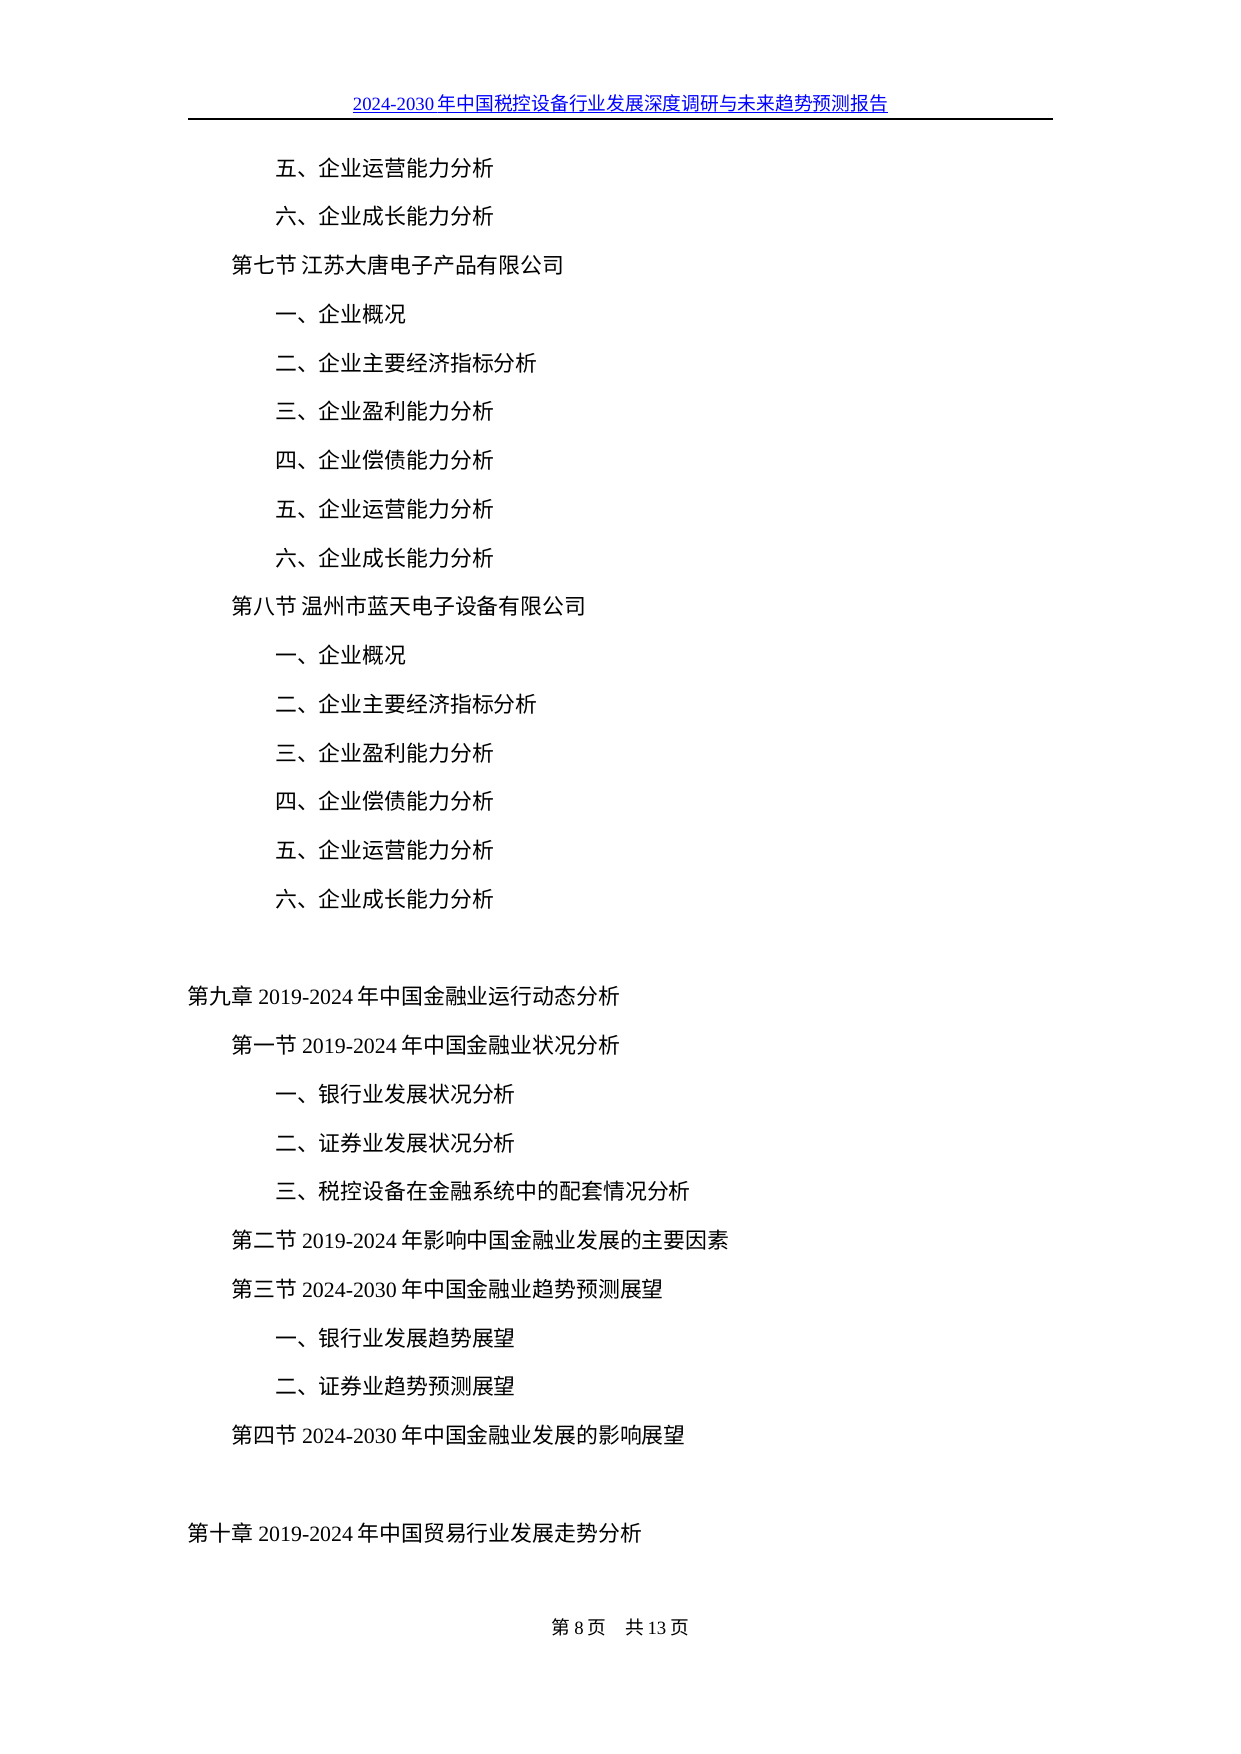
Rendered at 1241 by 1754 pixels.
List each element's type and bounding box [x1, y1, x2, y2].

text [187, 150, 1053, 1548]
